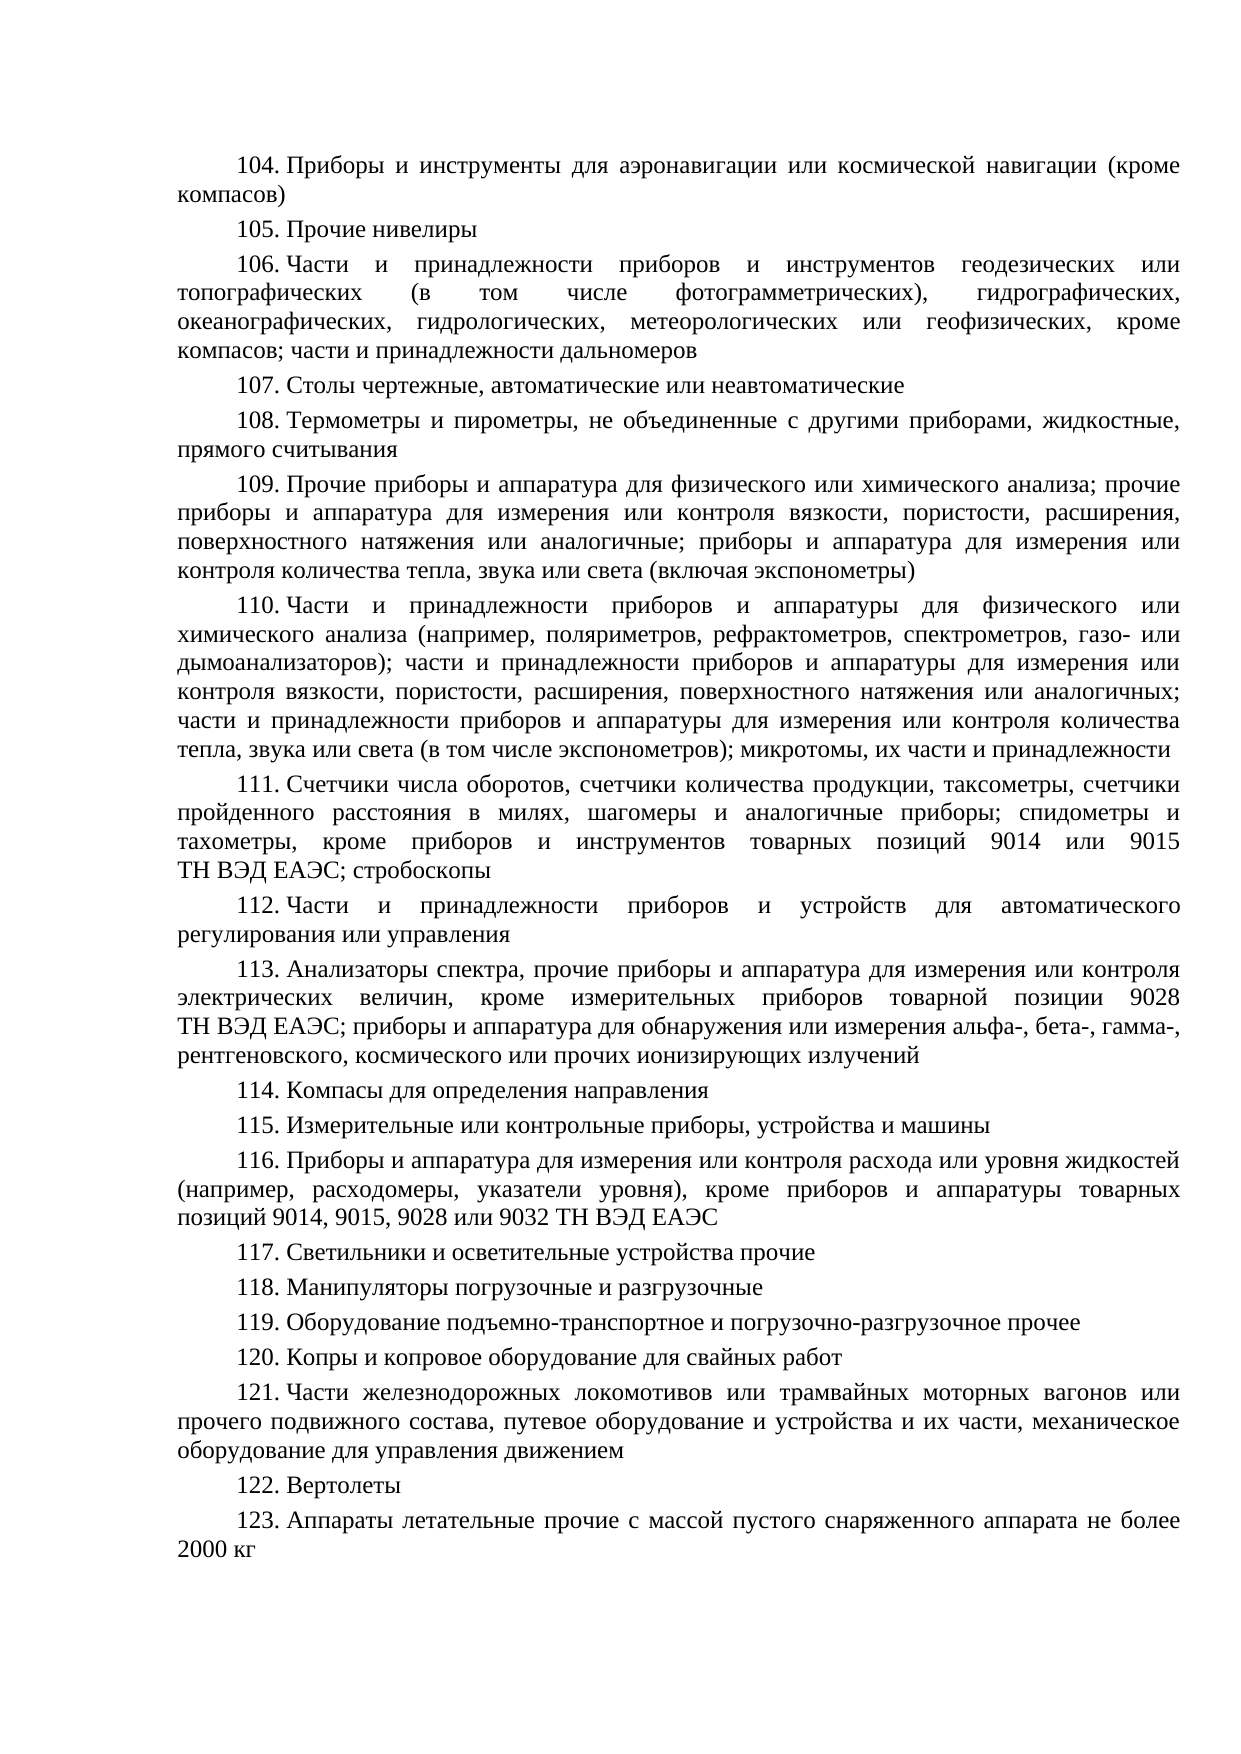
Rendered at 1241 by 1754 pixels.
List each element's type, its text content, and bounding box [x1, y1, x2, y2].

text 104. Приборы и инструменты для аэронавигации или космической навигации (кроме компасов) [177, 150, 1181, 207]
text 119. Оборудование подъемно-транспортное и погрузочно-разгрузочное прочее [177, 1307, 1181, 1336]
text 123. Аппараты летательные прочие с массой пустого снаряженного аппарата не более 2000 кг [177, 1505, 1181, 1562]
text 113. Анализаторы спектра, прочие приборы и аппаратура для измерения или контроля электрических величин, кроме измерительных приборов товарной позиции 9028 ТН ВЭД ЕАЭС; приборы и аппаратура для обнаружения или измерения альфа-, бета-, гамма-, рентгеновского, космического или прочих ионизирующих излучений [177, 954, 1181, 1069]
text 106. Части и принадлежности приборов и инструментов геодезических или топографических (в том числе фотограмметрических), гидрографических, океанографических, гидрологических, метеорологических или геофизических, кроме компасов; части и принадлежности дальномеров [177, 249, 1181, 364]
text 114. Компасы для определения направления [177, 1075, 1181, 1104]
text 110. Части и принадлежности приборов и аппаратуры для физического или химического анализа (например, поляриметров, рефрактометров, спектрометров, газо- или дымоанализаторов); части и принадлежности приборов и аппаратуры для измерения или контроля вязкости, пористости, расширения, поверхностного натяжения или аналогичных; части и принадлежности приборов и аппаратуры для измерения или контроля количества тепла, звука или света (в том числе экспонометров); микротомы, их части и принадлежности [177, 590, 1181, 762]
text 120. Копры и копровое оборудование для свайных работ [177, 1342, 1181, 1371]
text 118. Манипуляторы погрузочные и разгрузочные [177, 1272, 1181, 1301]
text 115. Измерительные или контрольные приборы, устройства и машины [177, 1110, 1181, 1139]
text 112. Части и принадлежности приборов и устройств для автоматического регулирования или управления [177, 890, 1181, 947]
text 116. Приборы и аппаратура для измерения или контроля расхода или уровня жидкостей (например, расходомеры, указатели уровня), кроме приборов и аппаратуры товарных позиций 9014, 9015, 9028 или 9032 ТН ВЭД ЕАЭС [177, 1145, 1181, 1231]
text 122. Вертолеты [177, 1470, 1181, 1499]
text 117. Светильники и осветительные устройства прочие [177, 1237, 1181, 1266]
text 111. Счетчики числа оборотов, счетчики количества продукции, таксометры, счетчики пройденного расстояния в милях, шагомеры и аналогичные приборы; спидометры и тахометры, кроме приборов и инструментов товарных позиций 9014 или 9015 ТН ВЭД ЕАЭС; стробоскопы [177, 769, 1181, 884]
text 109. Прочие приборы и аппаратура для физического или химического анализа; прочие приборы и аппаратура для измерения или контроля вязкости, пористости, расширения, поверхностного натяжения или аналогичные; приборы и аппаратура для измерения или контроля количества тепла, звука или света (включая экспонометры) [177, 469, 1181, 584]
text 121. Части железнодорожных локомотивов или трамвайных моторных вагонов или прочего подвижного состава, путевое оборудование и устройства и их части, механическое оборудование для управления движением [177, 1377, 1181, 1464]
text 107. Столы чертежные, автоматические или неавтоматические [177, 370, 1181, 399]
text 108. Термометры и пирометры, не объединенные с другими приборами, жидкостные, прямого считывания [177, 405, 1181, 462]
text 105. Прочие нивелиры [177, 214, 1181, 242]
